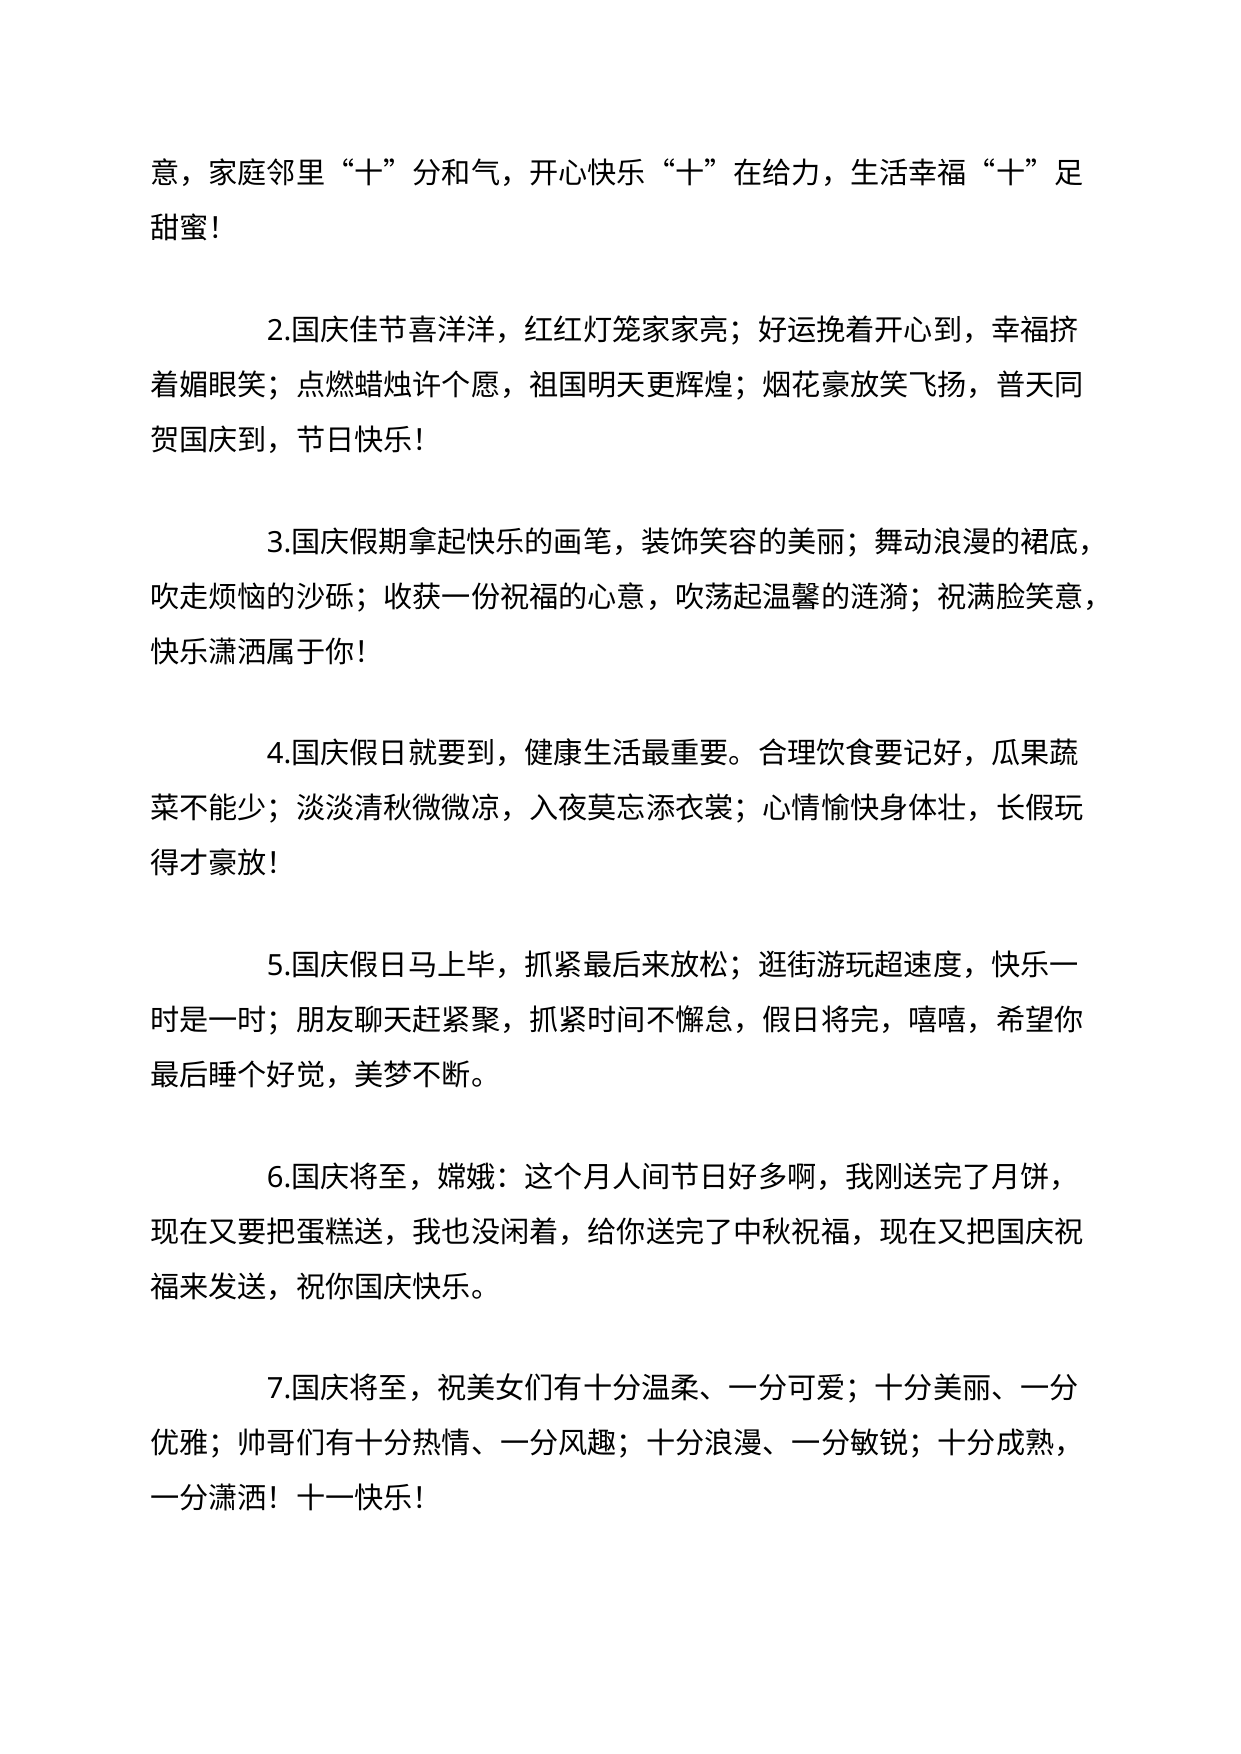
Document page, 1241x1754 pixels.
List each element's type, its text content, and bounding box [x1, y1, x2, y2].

text 5.国庆假日马上毕，抓紧最后来放松；逛街游玩超速度，快乐一时是一时；朋友聊天赶紧聚，抓紧时间不懈怠，假日将完，嘻嘻，希望你最后睡个好觉，美梦不断。 [150, 942, 1090, 1094]
text 3.国庆假期拿起快乐的画笔，装饰笑容的美丽；舞动浪漫的裙底，吹走烦恼的沙砾；收获一份祝福的心意，吹荡起温馨的涟漪；祝满脸笑意，快乐潇洒属于你！ [150, 518, 1090, 671]
text 6.国庆将至，嫦娥：这个月人间节日好多啊，我刚送完了月饼，现在又要把蛋糕送，我也没闲着，给你送完了中秋祝福，现在又把国庆祝福来发送，祝你国庆快乐。 [150, 1153, 1090, 1306]
text 4.国庆假日就要到，健康生活最重要。合理饮食要记好，瓜果蔬菜不能少；淡淡清秋微微凉，入夜莫忘添衣裳；心情愉快身体壮，长假玩得才豪放！ [150, 730, 1090, 882]
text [150, 150, 1090, 247]
text 2.国庆佳节喜洋洋，红红灯笼家家亮；好运挽着开心到，幸福挤着媚眼笑；点燃蜡烛许个愿，祖国明天更辉煌；烟花豪放笑飞扬，普天同贺国庆到，节日快乐！ [150, 307, 1090, 459]
text 7.国庆将至，祝美女们有十分温柔、一分可爱；十分美丽、一分优雅；帅哥们有十分热情、一分风趣；十分浪漫、一分敏锐；十分成熟，一分潇洒！十一快乐！ [150, 1365, 1090, 1517]
